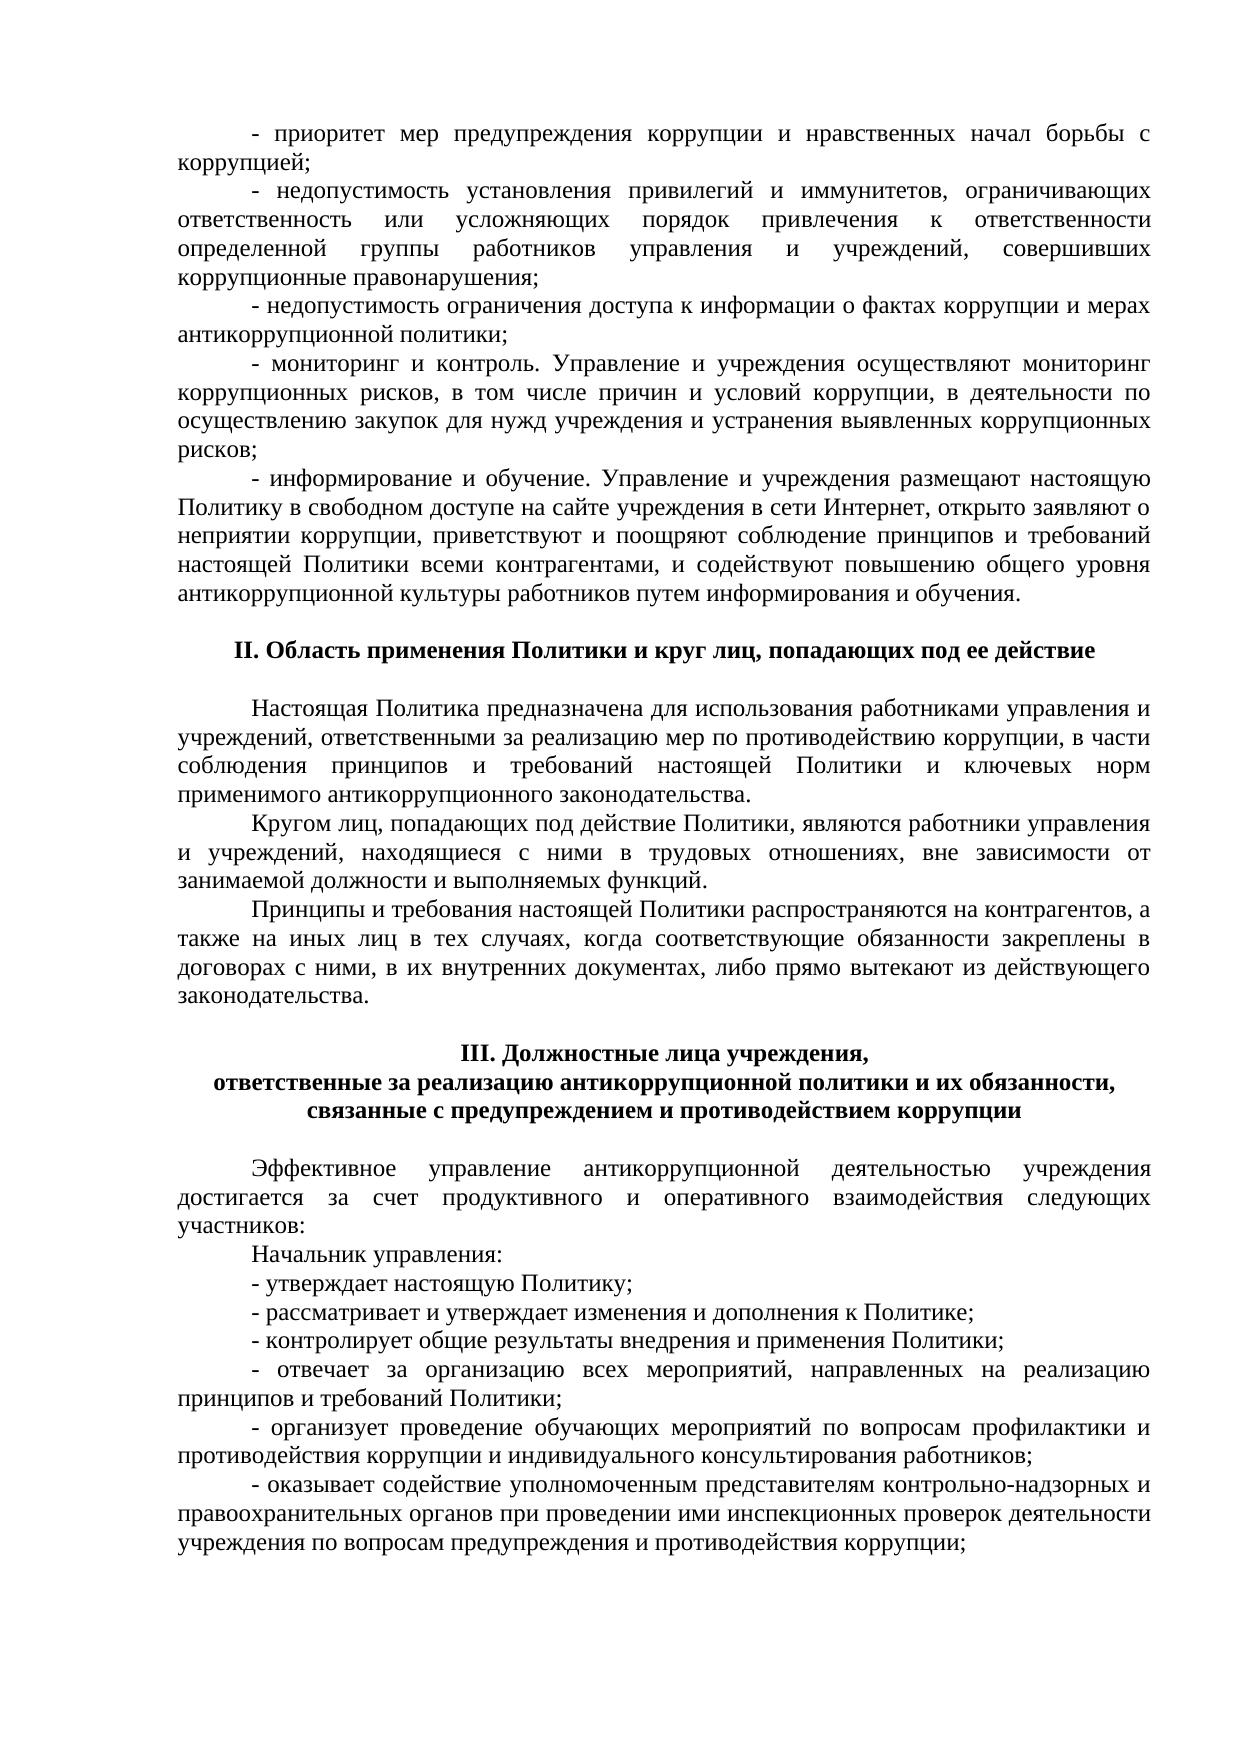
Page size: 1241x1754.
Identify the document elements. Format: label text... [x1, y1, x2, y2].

text Настоящая Политика предназначена для использования работниками управления и учреждений, ответственными за реализацию мер по противодействию коррупции, в части соблюдения принципов и требований настоящей Политики и ключевых норм применимого антикоррупционного законодательства. [177, 693, 1152, 808]
text - отвечает за организацию всех мероприятий, направленных на реализацию принципов и требований Политики; [177, 1354, 1152, 1412]
text Начальник управления: [177, 1239, 1152, 1268]
text Эффективное управление антикоррупционной деятельностью учреждения достигается за счет продуктивного и оперативного взаимодействия следующих участников: [177, 1153, 1152, 1239]
text III. Должностные лица учреждения, [177, 1038, 1152, 1067]
text II. Область применения Политики и круг лиц, попадающих под ее действие [177, 636, 1152, 664]
text Кругом лиц, попадающих под действие Политики, являются работники управления и учреждений, находящиеся с ними в трудовых отношениях, вне зависимости от занимаемой должности и выполняемых функций. [177, 808, 1152, 894]
text ответственные за реализацию антикоррупционной политики и их обязанности, связанные с предупреждением и противодействием коррупции [177, 1067, 1152, 1124]
text Принципы и требования настоящей Политики распространяются на контрагентов, а также на иных лиц в тех случаях, когда соответствующие обязанности закреплены в договорах с ними, в их внутренних документах, либо прямо вытекают из действующего законодательства. [177, 894, 1152, 1009]
text - рассматривает и утверждает изменения и дополнения к Политике; [177, 1297, 1152, 1326]
text - контролирует общие результаты внедрения и применения Политики; [177, 1326, 1152, 1354]
text - мониторинг и контроль. Управление и учреждения осуществляют мониторинг коррупционных рисков, в том числе причин и условий коррупции, в деятельности по осуществлению закупок для нужд учреждения и устранения выявленных коррупционных рисков; [177, 348, 1152, 463]
text - организует проведение обучающих мероприятий по вопросам профилактики и противодействия коррупции и индивидуального консультирования работников; [177, 1412, 1152, 1469]
text - приоритет мер предупреждения коррупции и нравственных начал борьбы с коррупцией; [177, 118, 1152, 176]
text - недопустимость установления привилегий и иммунитетов, ограничивающих ответственность или усложняющих порядок привлечения к ответственности определенной группы работников управления и учреждений, совершивших коррупционные правонарушения; [177, 176, 1152, 291]
text - информирование и обучение. Управление и учреждения размещают настоящую Политику в свободном доступе на сайте учреждения в сети Интернет, открыто заявляют о неприятии коррупции, приветствуют и поощряют соблюдение принципов и требований настоящей Политики всеми контрагентами, и содействуют повышению общего уровня антикоррупционной культуры работников путем информирования и обучения. [177, 463, 1152, 607]
text - недопустимость ограничения доступа к информации о фактах коррупции и мерах антикоррупционной политики; [177, 291, 1152, 348]
text - утверждает настоящую Политику; [177, 1268, 1152, 1297]
